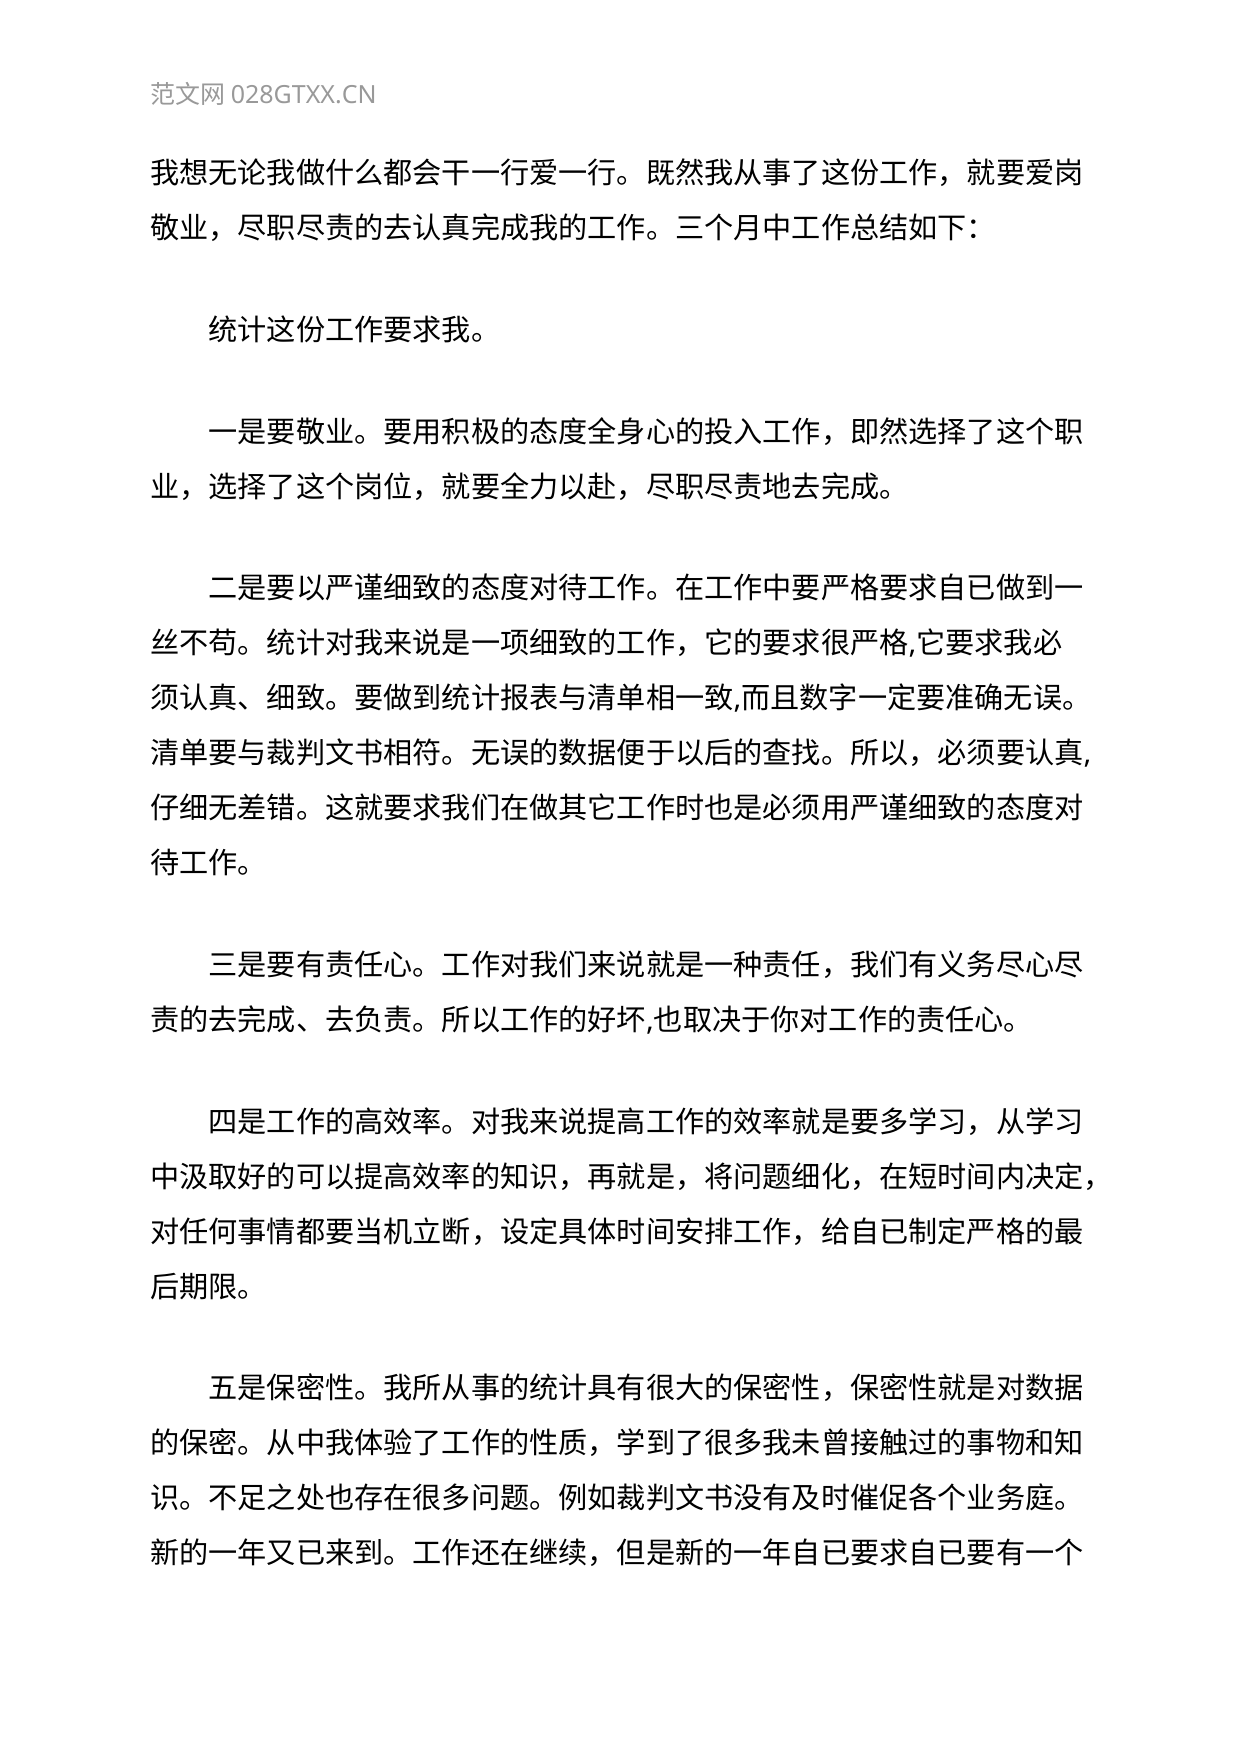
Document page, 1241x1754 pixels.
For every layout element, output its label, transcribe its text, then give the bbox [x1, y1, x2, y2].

text 二是要以严谨细致的态度对待工作。在工作中要严格要求自已做到一丝不苟。统计对我来说是一项细致的工作，它的要求很严格,它要求我必须认真、细致。要做到统计报表与清单相一致,而且数字一定要准确无误。清单要与裁判文书相符。无误的数据便于以后的查找。所以，必须要认真,仔细无差错。这就要求我们在做其它工作时也是必须用严谨细致的态度对待工作。 [150, 565, 1090, 882]
text 统计这份工作要求我。 [150, 307, 1090, 349]
text 三是要有责任心。工作对我们来说就是一种责任，我们有义务尽心尽责的去完成、去负责。所以工作的好坏,也取决于你对工作的责任心。 [150, 942, 1090, 1039]
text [150, 1365, 1090, 1572]
text 一是要敬业。要用积极的态度全身心的投入工作，即然选择了这个职业，选择了这个岗位，就要全力以赴，尽职尽责地去完成。 [150, 408, 1090, 506]
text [150, 150, 1090, 247]
text 四是工作的高效率。对我来说提高工作的效率就是要多学习，从学习中汲取好的可以提高效率的知识，再就是，将问题细化，在短时间内决定，对任何事情都要当机立断，设定具体时间安排工作，给自已制定严格的最后期限。 [150, 1098, 1090, 1306]
